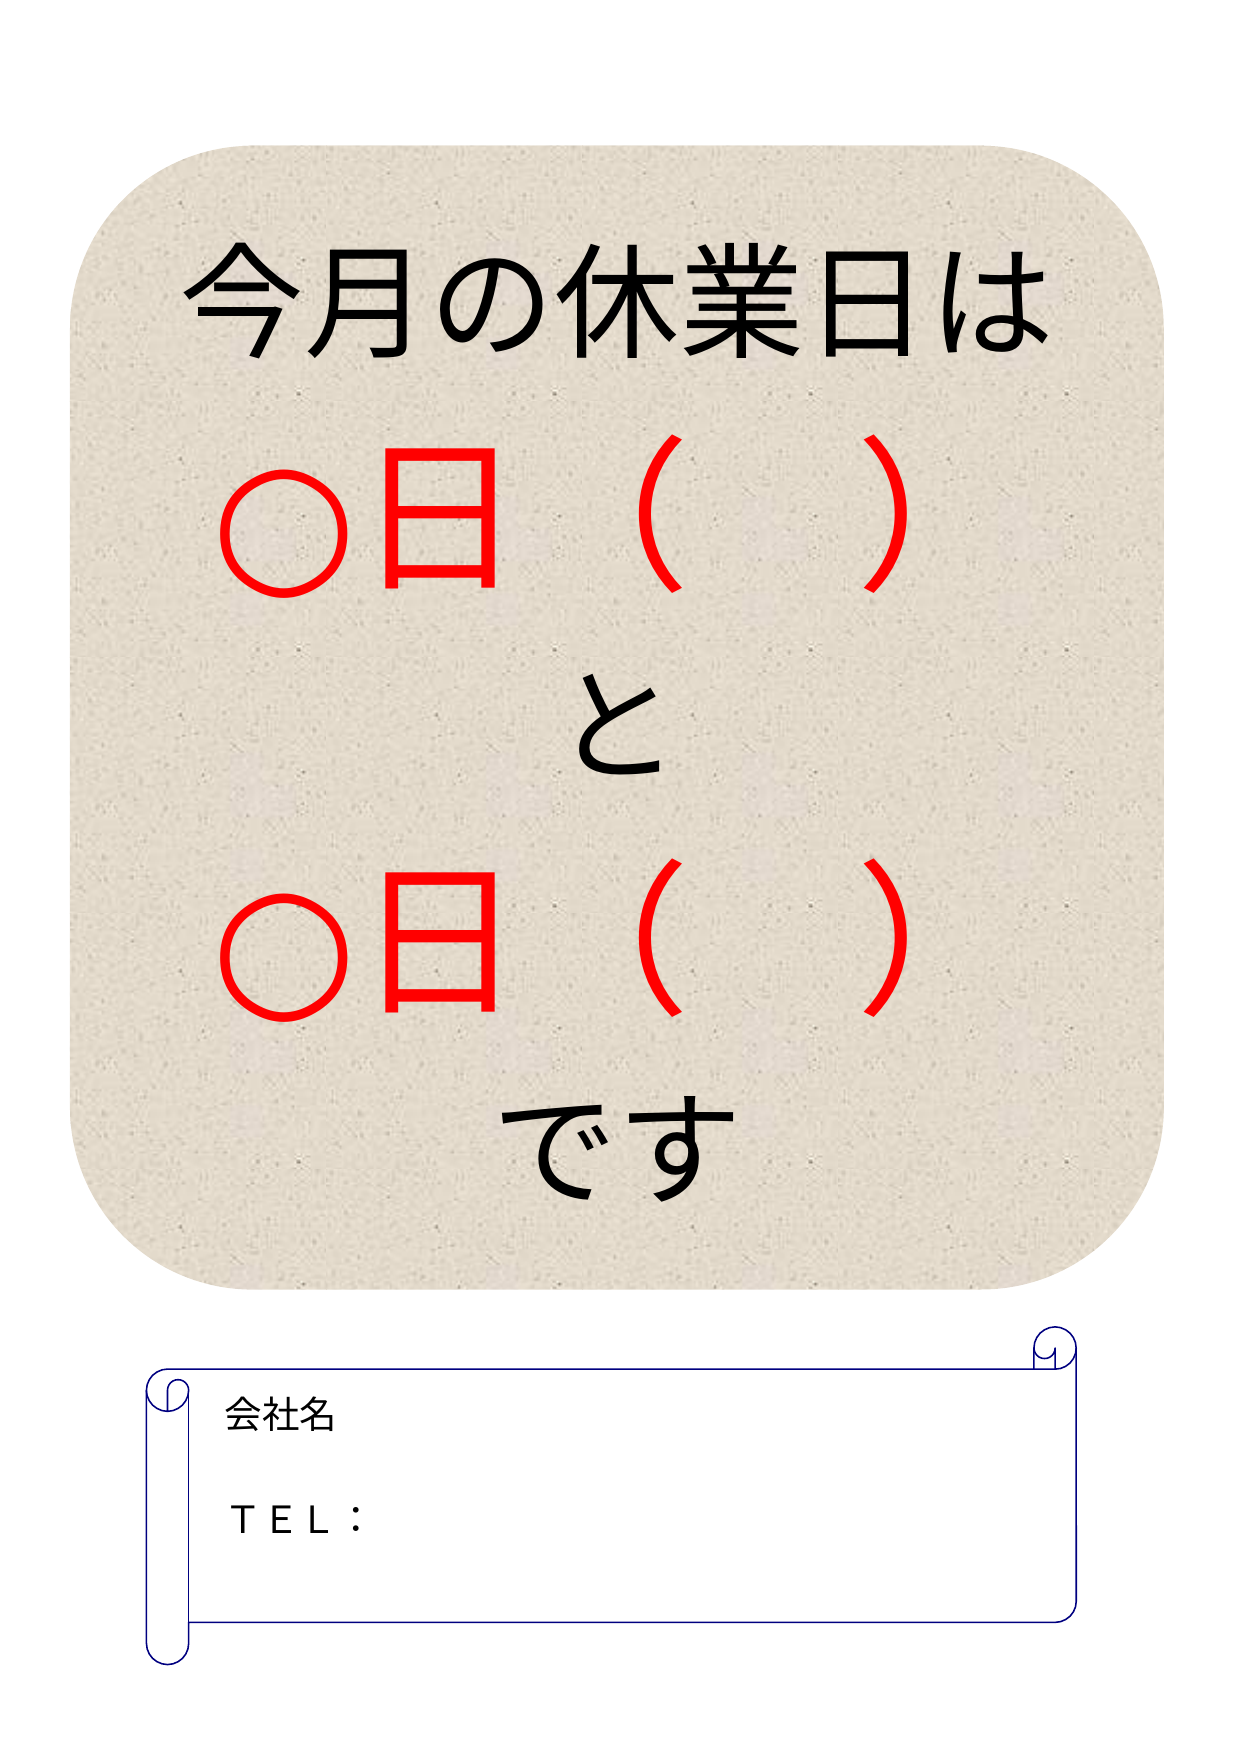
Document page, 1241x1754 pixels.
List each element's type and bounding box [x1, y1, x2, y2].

picture [69, 145, 1164, 1290]
